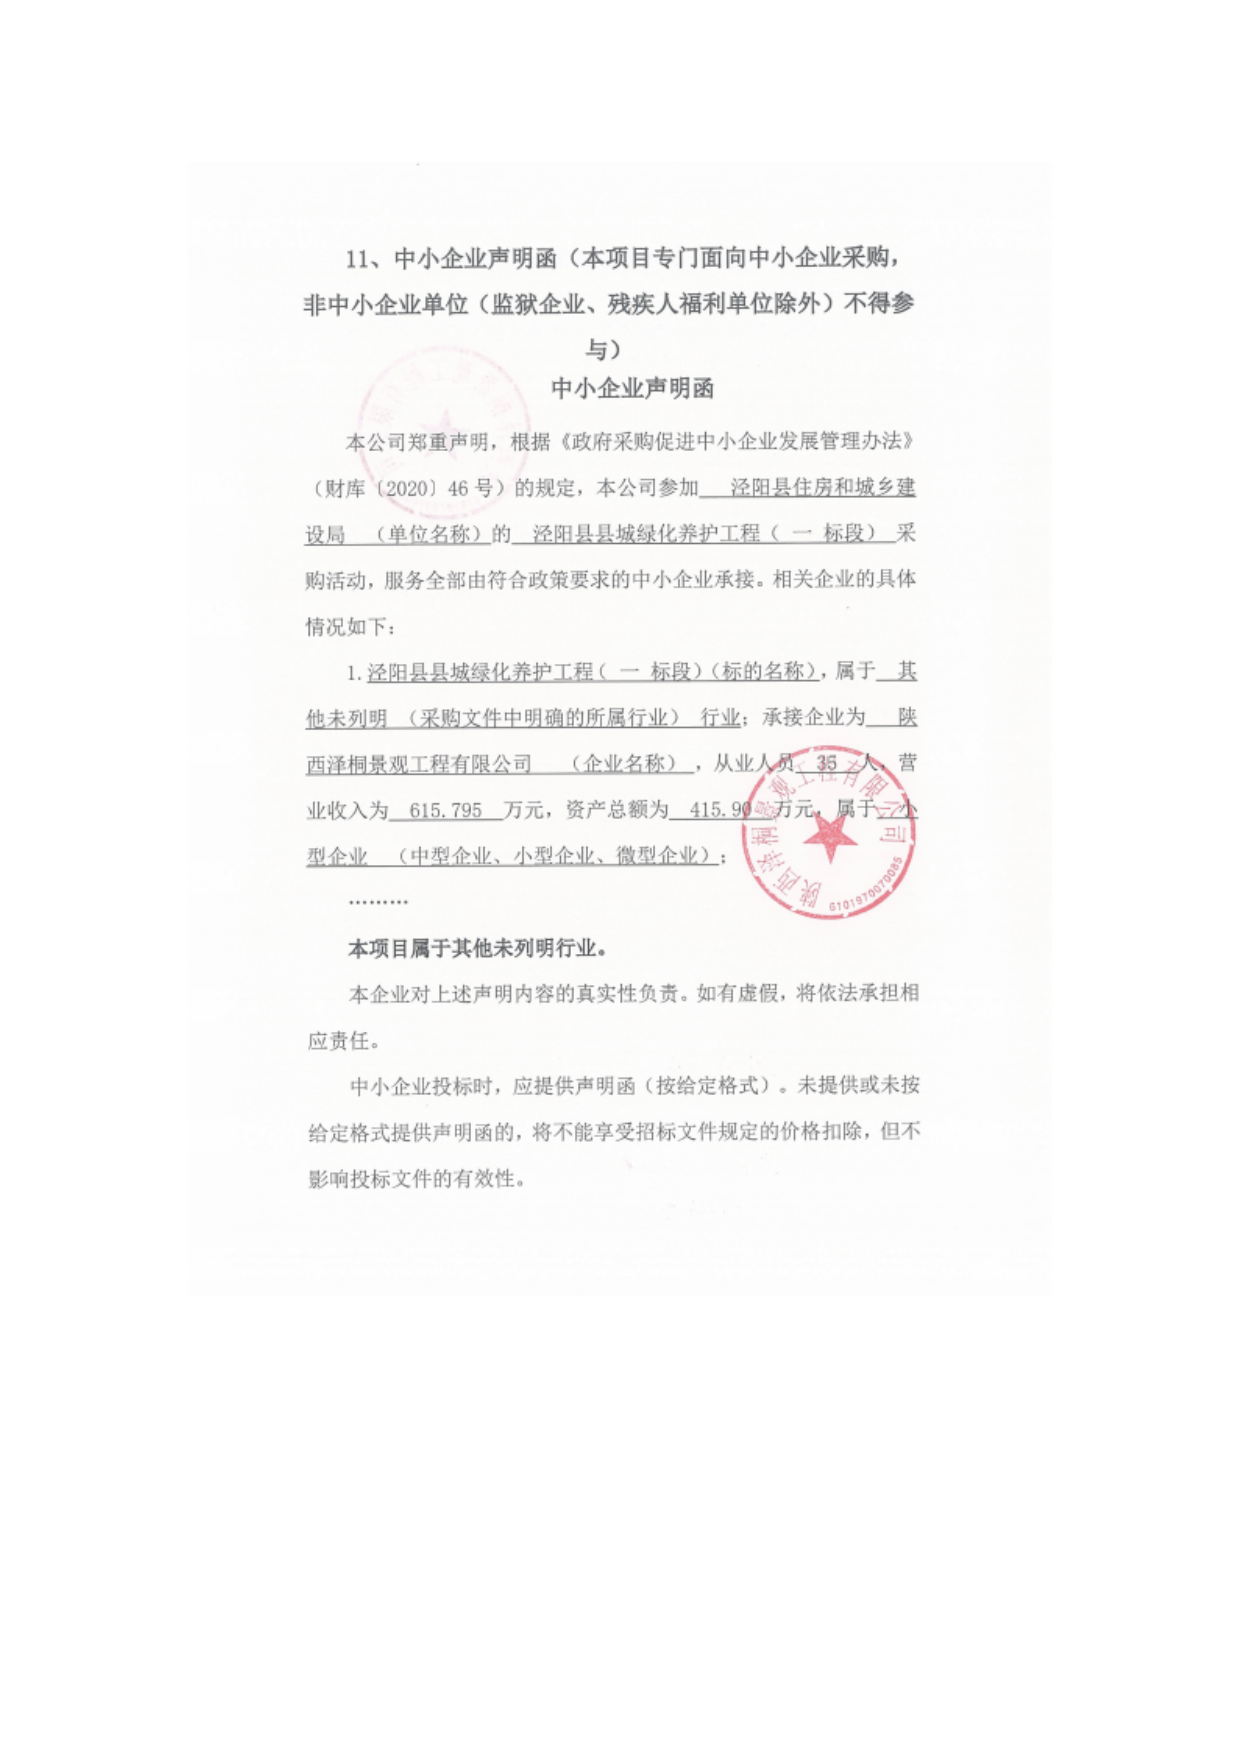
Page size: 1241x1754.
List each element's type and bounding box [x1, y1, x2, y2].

picture [187, 162, 1053, 1296]
